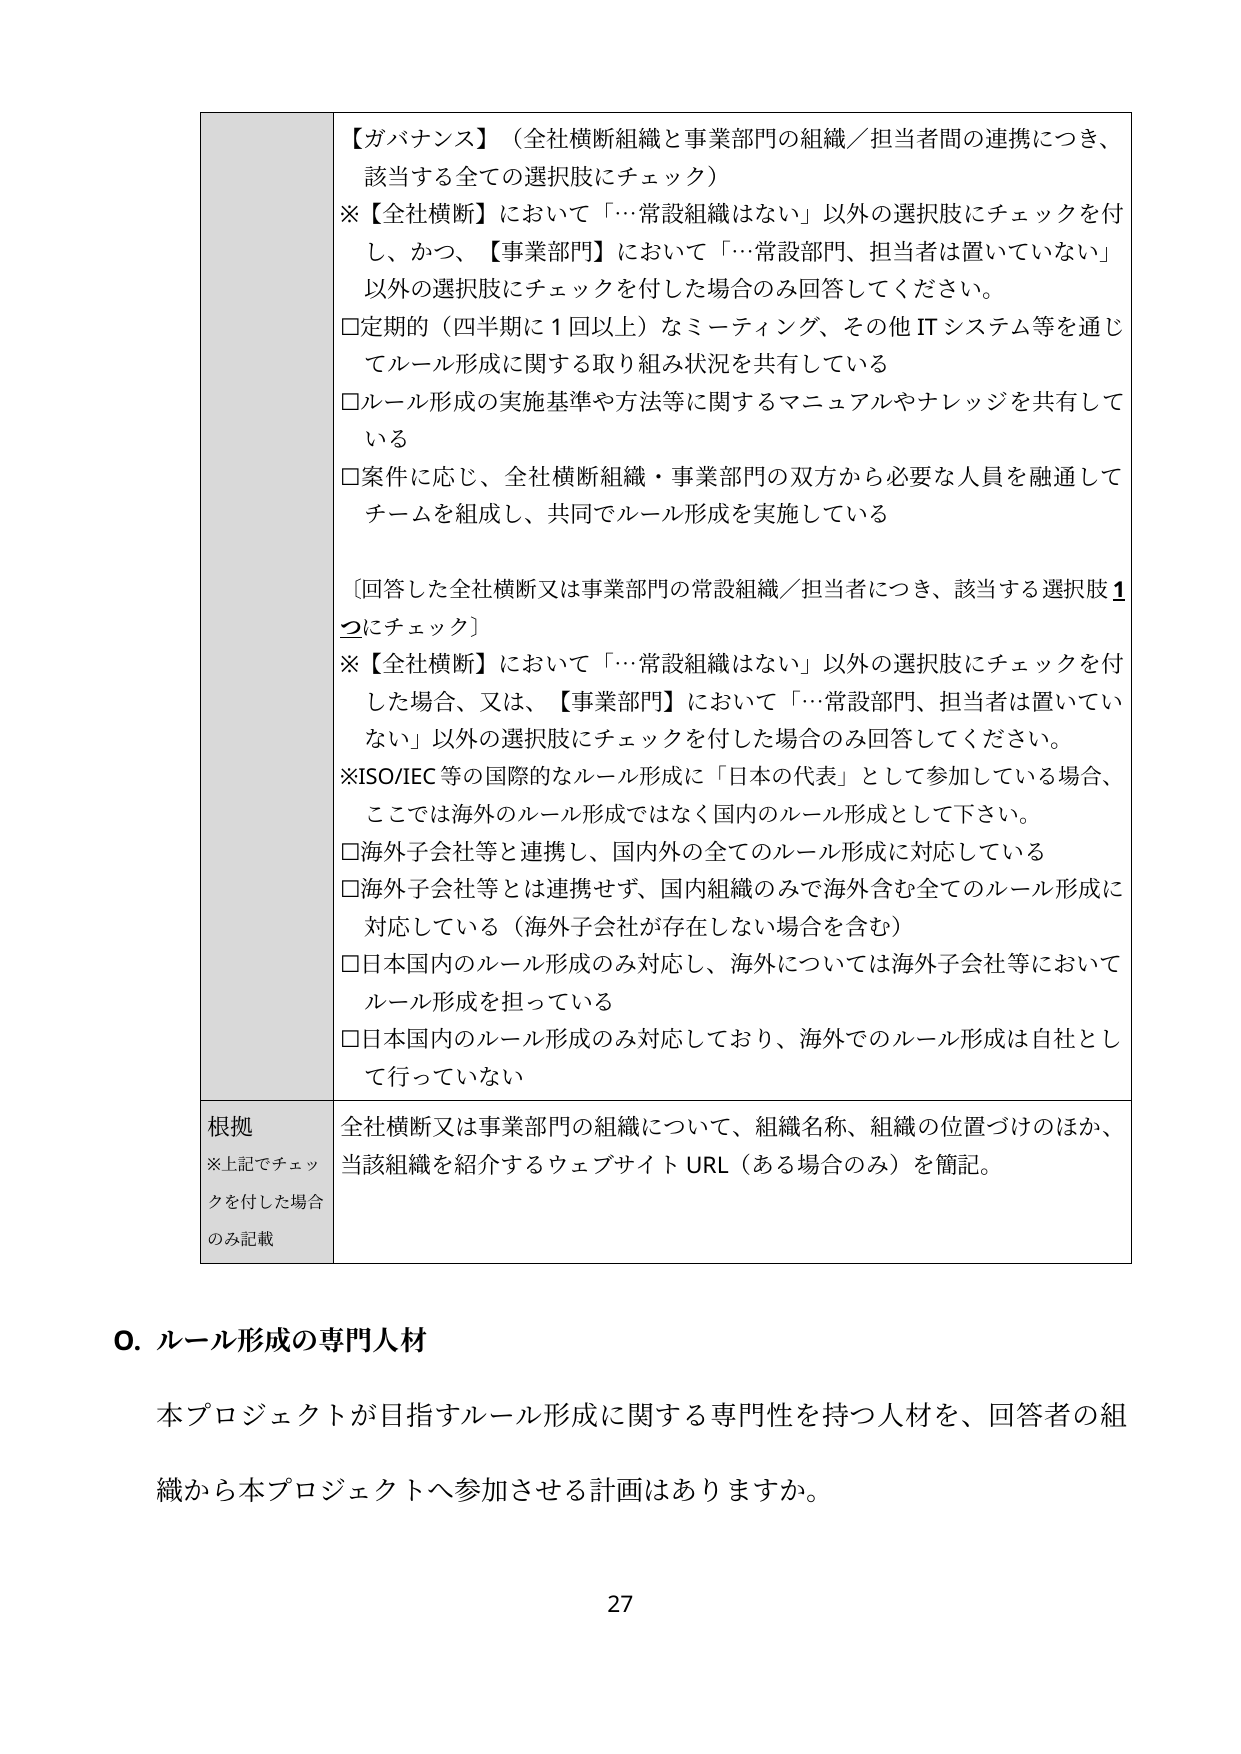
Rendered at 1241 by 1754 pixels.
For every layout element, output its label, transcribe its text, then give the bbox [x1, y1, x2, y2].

table_cell 根拠 ※上記でチェックを付した場合のみ記載 [201, 1101, 333, 1263]
table_cell 全社横断又は事業部門の組織について、組織名称、組織の位置づけのほか、当該組織を紹介するウェブサイトURL（ある場合のみ）を簡記。 [334, 1101, 1131, 1263]
list ルール形成の専門人材 本プロジェクトが目指すルール形成に関する専門性を持つ人材を、回答者の組織から本プロジェクトへ参加させる計画はありますか。 [113, 1302, 1128, 1527]
table_header 担当組織等の有無 [201, 113, 333, 1100]
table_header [334, 113, 1131, 1100]
